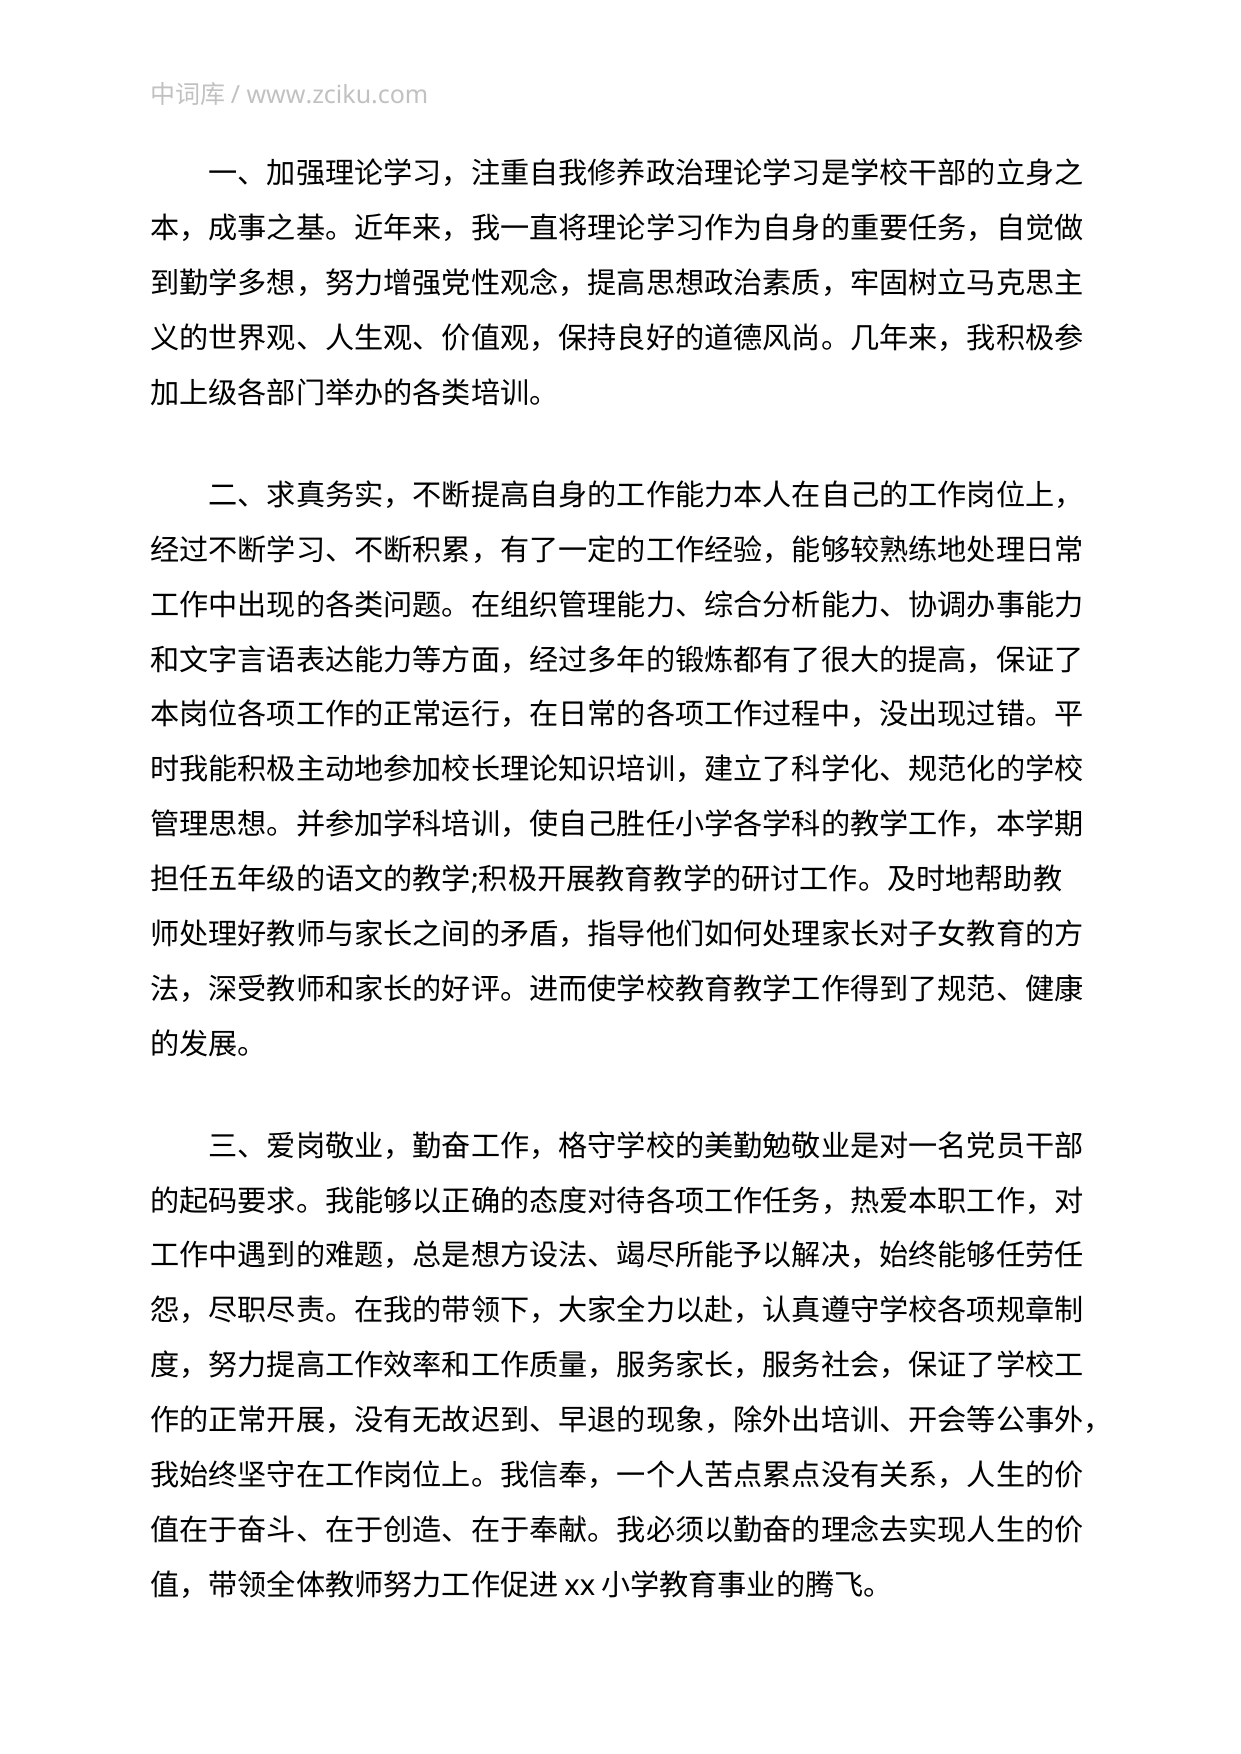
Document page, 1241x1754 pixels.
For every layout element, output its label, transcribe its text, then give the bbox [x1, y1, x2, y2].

text 三、爱岗敬业，勤奋工作，格守学校的美勤勉敬业是对一名党员干部的起码要求。我能够以正确的态度对待各项工作任务，热爱本职工作，对工作中遇到的难题，总是想方设法、竭尽所能予以解决，始终能够任劳任怨，尽职尽责。在我的带领下，大家全力以赴，认真遵守学校各项规章制度，努力提高工作效率和工作质量，服务家长，服务社会，保证了学校工作的正常开展，没有无故迟到、早退的现象，除外出培训、开会等公事外，我始终坚守在工作岗位上。我信奉，一个人苦点累点没有关系，人生的价值在于奋斗、在于创造、在于奉献。我必须以勤奋的理念去实现人生的价值，带领全体教师努力工作促进xx小学教育事业的腾飞。 [150, 1122, 1090, 1604]
text 一、加强理论学习，注重自我修养政治理论学习是学校干部的立身之本，成事之基。近年来，我一直将理论学习作为自身的重要任务，自觉做到勤学多想，努力增强党性观念，提高思想政治素质，牢固树立马克思主义的世界观、人生观、价值观，保持良好的道德风尚。几年来，我积极参加上级各部门举办的各类培训。 [150, 150, 1090, 412]
text 二、求真务实，不断提高自身的工作能力本人在自己的工作岗位上，经过不断学习、不断积累，有了一定的工作经验，能够较熟练地处理日常工作中出现的各类问题。在组织管理能力、综合分析能力、协调办事能力和文字言语表达能力等方面，经过多年的锻炼都有了很大的提高，保证了本岗位各项工作的正常运行，在日常的各项工作过程中，没出现过错。平时我能积极主动地参加校长理论知识培训，建立了科学化、规范化的学校管理思想。并参加学科培训，使自己胜任小学各学科的教学工作，本学期担任五年级的语文的教学;积极开展教育教学的研讨工作。及时地帮助教师处理好教师与家长之间的矛盾，指导他们如何处理家长对子女教育的方法，深受教师和家长的好评。进而使学校教育教学工作得到了规范、健康的发展。 [150, 471, 1090, 1063]
